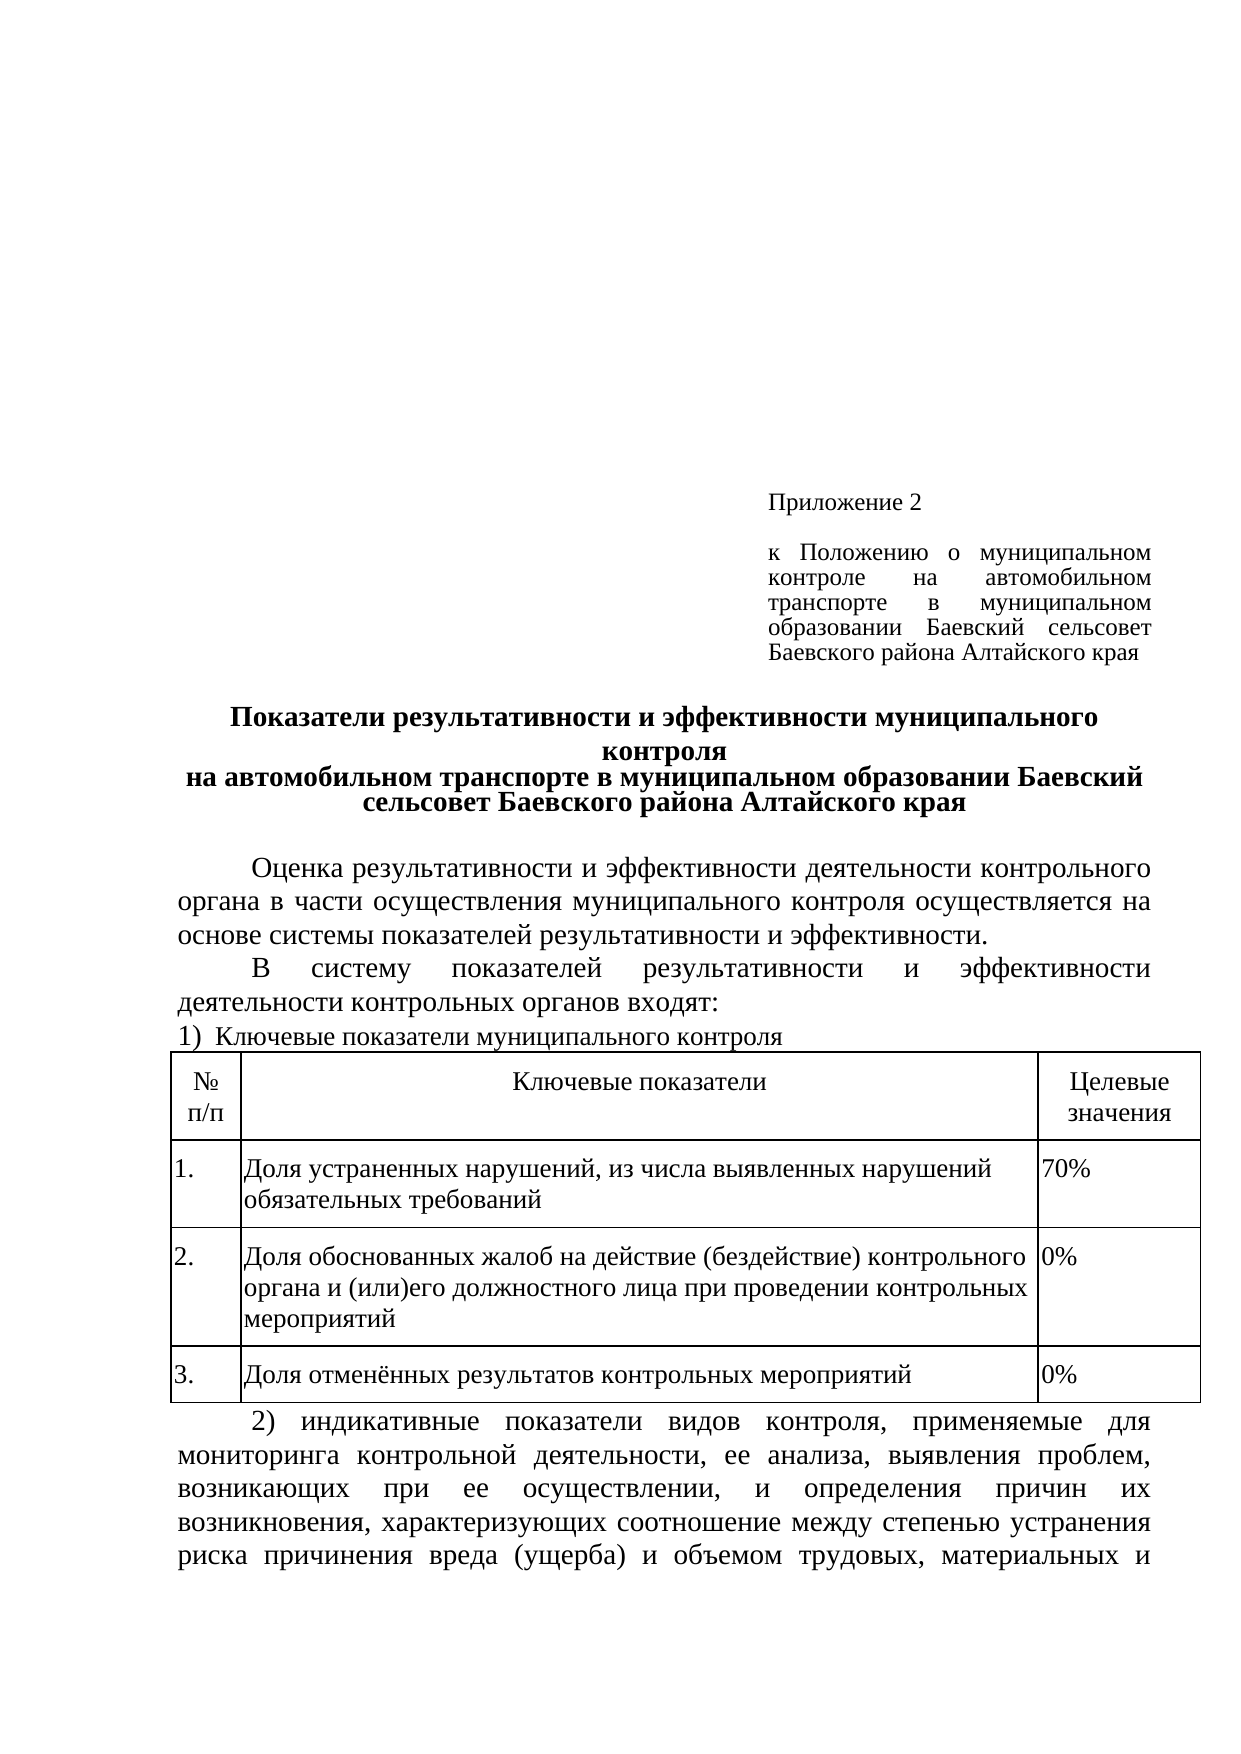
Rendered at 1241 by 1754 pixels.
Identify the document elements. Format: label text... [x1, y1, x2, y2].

text на автомобильном транспорте в муниципальном образовании Баевский сельсовет Баевского района Алтайского края [177, 766, 1152, 816]
text 1) Ключевые показатели муниципального контроля [177, 1018, 1152, 1051]
table_cell Доля обоснованных жалоб на действие (бездействие) контрольного органа и (или)его должностного лица при проведении контрольных мероприятий [242, 1228, 1037, 1345]
table_cell 0% [1039, 1347, 1200, 1402]
table_cell 3. [172, 1347, 240, 1402]
table_header Целевые значения [1039, 1053, 1200, 1139]
table_header Ключевые показатели [242, 1053, 1037, 1139]
title Показатели результативности и эффективности муниципального контроля [177, 699, 1152, 766]
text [177, 1403, 1152, 1571]
table_cell Доля устраненных нарушений, из числа выявленных нарушений обязательных требований [242, 1141, 1037, 1226]
table_header № п/п [172, 1053, 240, 1139]
text Приложение 2 [768, 487, 1152, 516]
text к Положению о муниципальном контроле на автомобильном транспорте в муниципальном образовании Баевский сельсовет Баевского района Алтайского края [768, 541, 1152, 666]
table_cell 2. [172, 1228, 240, 1345]
table_cell 70% [1039, 1141, 1200, 1226]
table_cell Доля отменённых результатов контрольных мероприятий [242, 1347, 1037, 1402]
text Оценка результативности и эффективности деятельности контрольного органа в части осуществления муниципального контроля осуществляется на основе системы показателей результативности и эффективности. [177, 850, 1152, 951]
table_cell 0% [1039, 1228, 1200, 1345]
text В систему показателей результативности и эффективности деятельности контрольных органов входят: [177, 951, 1152, 1018]
table_cell 1. [172, 1141, 240, 1226]
